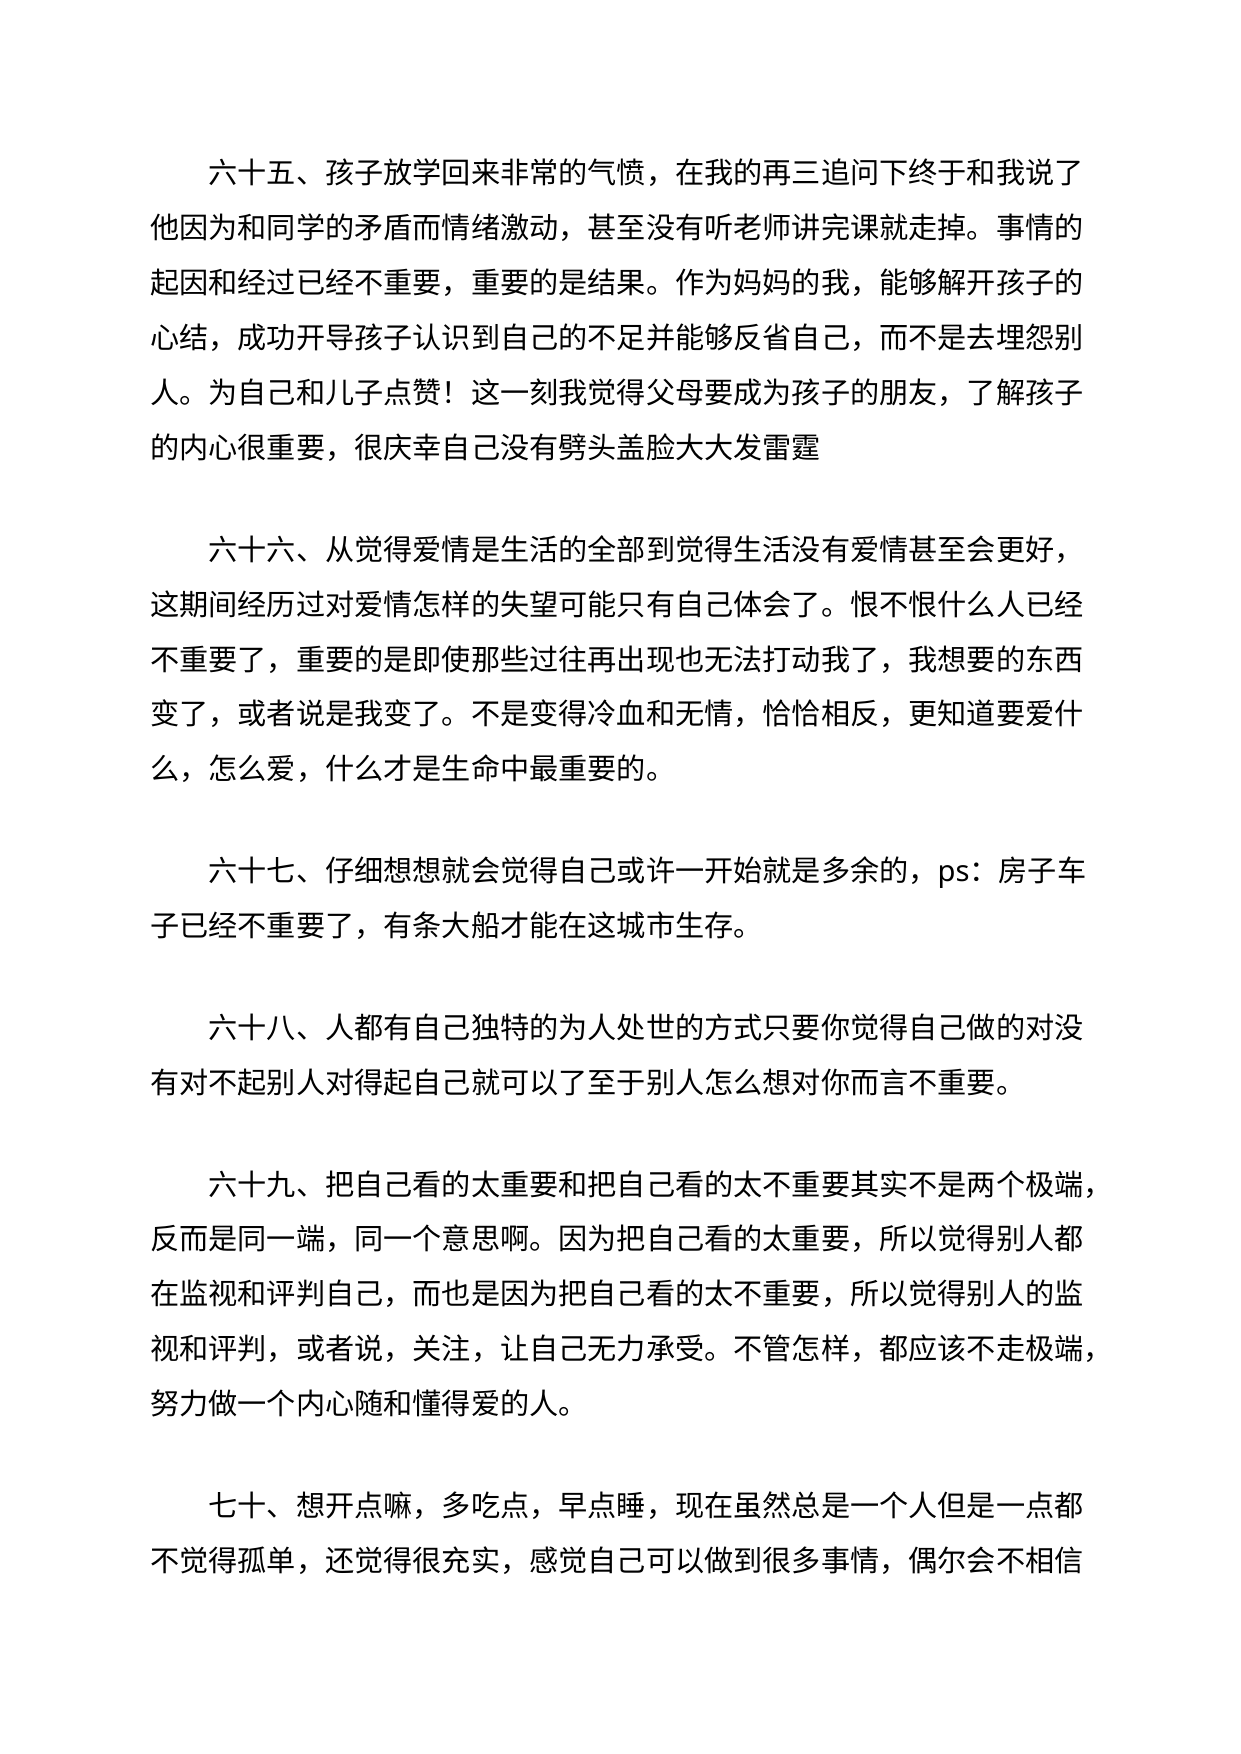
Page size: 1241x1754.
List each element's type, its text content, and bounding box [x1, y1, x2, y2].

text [150, 1482, 1090, 1579]
text 六十五、孩子放学回来非常的气愤，在我的再三追问下终于和我说了他因为和同学的矛盾而情绪激动，甚至没有听老师讲完课就走掉。事情的起因和经过已经不重要，重要的是结果。作为妈妈的我，能够解开孩子的心结，成功开导孩子认识到自己的不足并能够反省自己，而不是去埋怨别人。为自己和儿子点赞！这一刻我觉得父母要成为孩子的朋友，了解孩子的内心很重要，很庆幸自己没有劈头盖脸大大发雷霆 [150, 150, 1090, 467]
text 六十九、把自己看的太重要和把自己看的太不重要其实不是两个极端，反而是同一端，同一个意思啊。因为把自己看的太重要，所以觉得别人都在监视和评判自己，而也是因为把自己看的太不重要，所以觉得别人的监视和评判，或者说，关注，让自己无力承受。不管怎样，都应该不走极端，努力做一个内心随和懂得爱的人。 [150, 1161, 1090, 1423]
text 六十六、从觉得爱情是生活的全部到觉得生活没有爱情甚至会更好，这期间经历过对爱情怎样的失望可能只有自己体会了。恨不恨什么人已经不重要了，重要的是即使那些过往再出现也无法打动我了，我想要的东西变了，或者说是我变了。不是变得冷血和无情，恰恰相反，更知道要爱什么，怎么爱，什么才是生命中最重要的。 [150, 526, 1090, 788]
text 六十八、人都有自己独特的为人处世的方式只要你觉得自己做的对没有对不起别人对得起自己就可以了至于别人怎么想对你而言不重要。 [150, 1004, 1090, 1102]
text 六十七、仔细想想就会觉得自己或许一开始就是多余的，ps：房子车子已经不重要了，有条大船才能在这城市生存。 [150, 848, 1090, 945]
